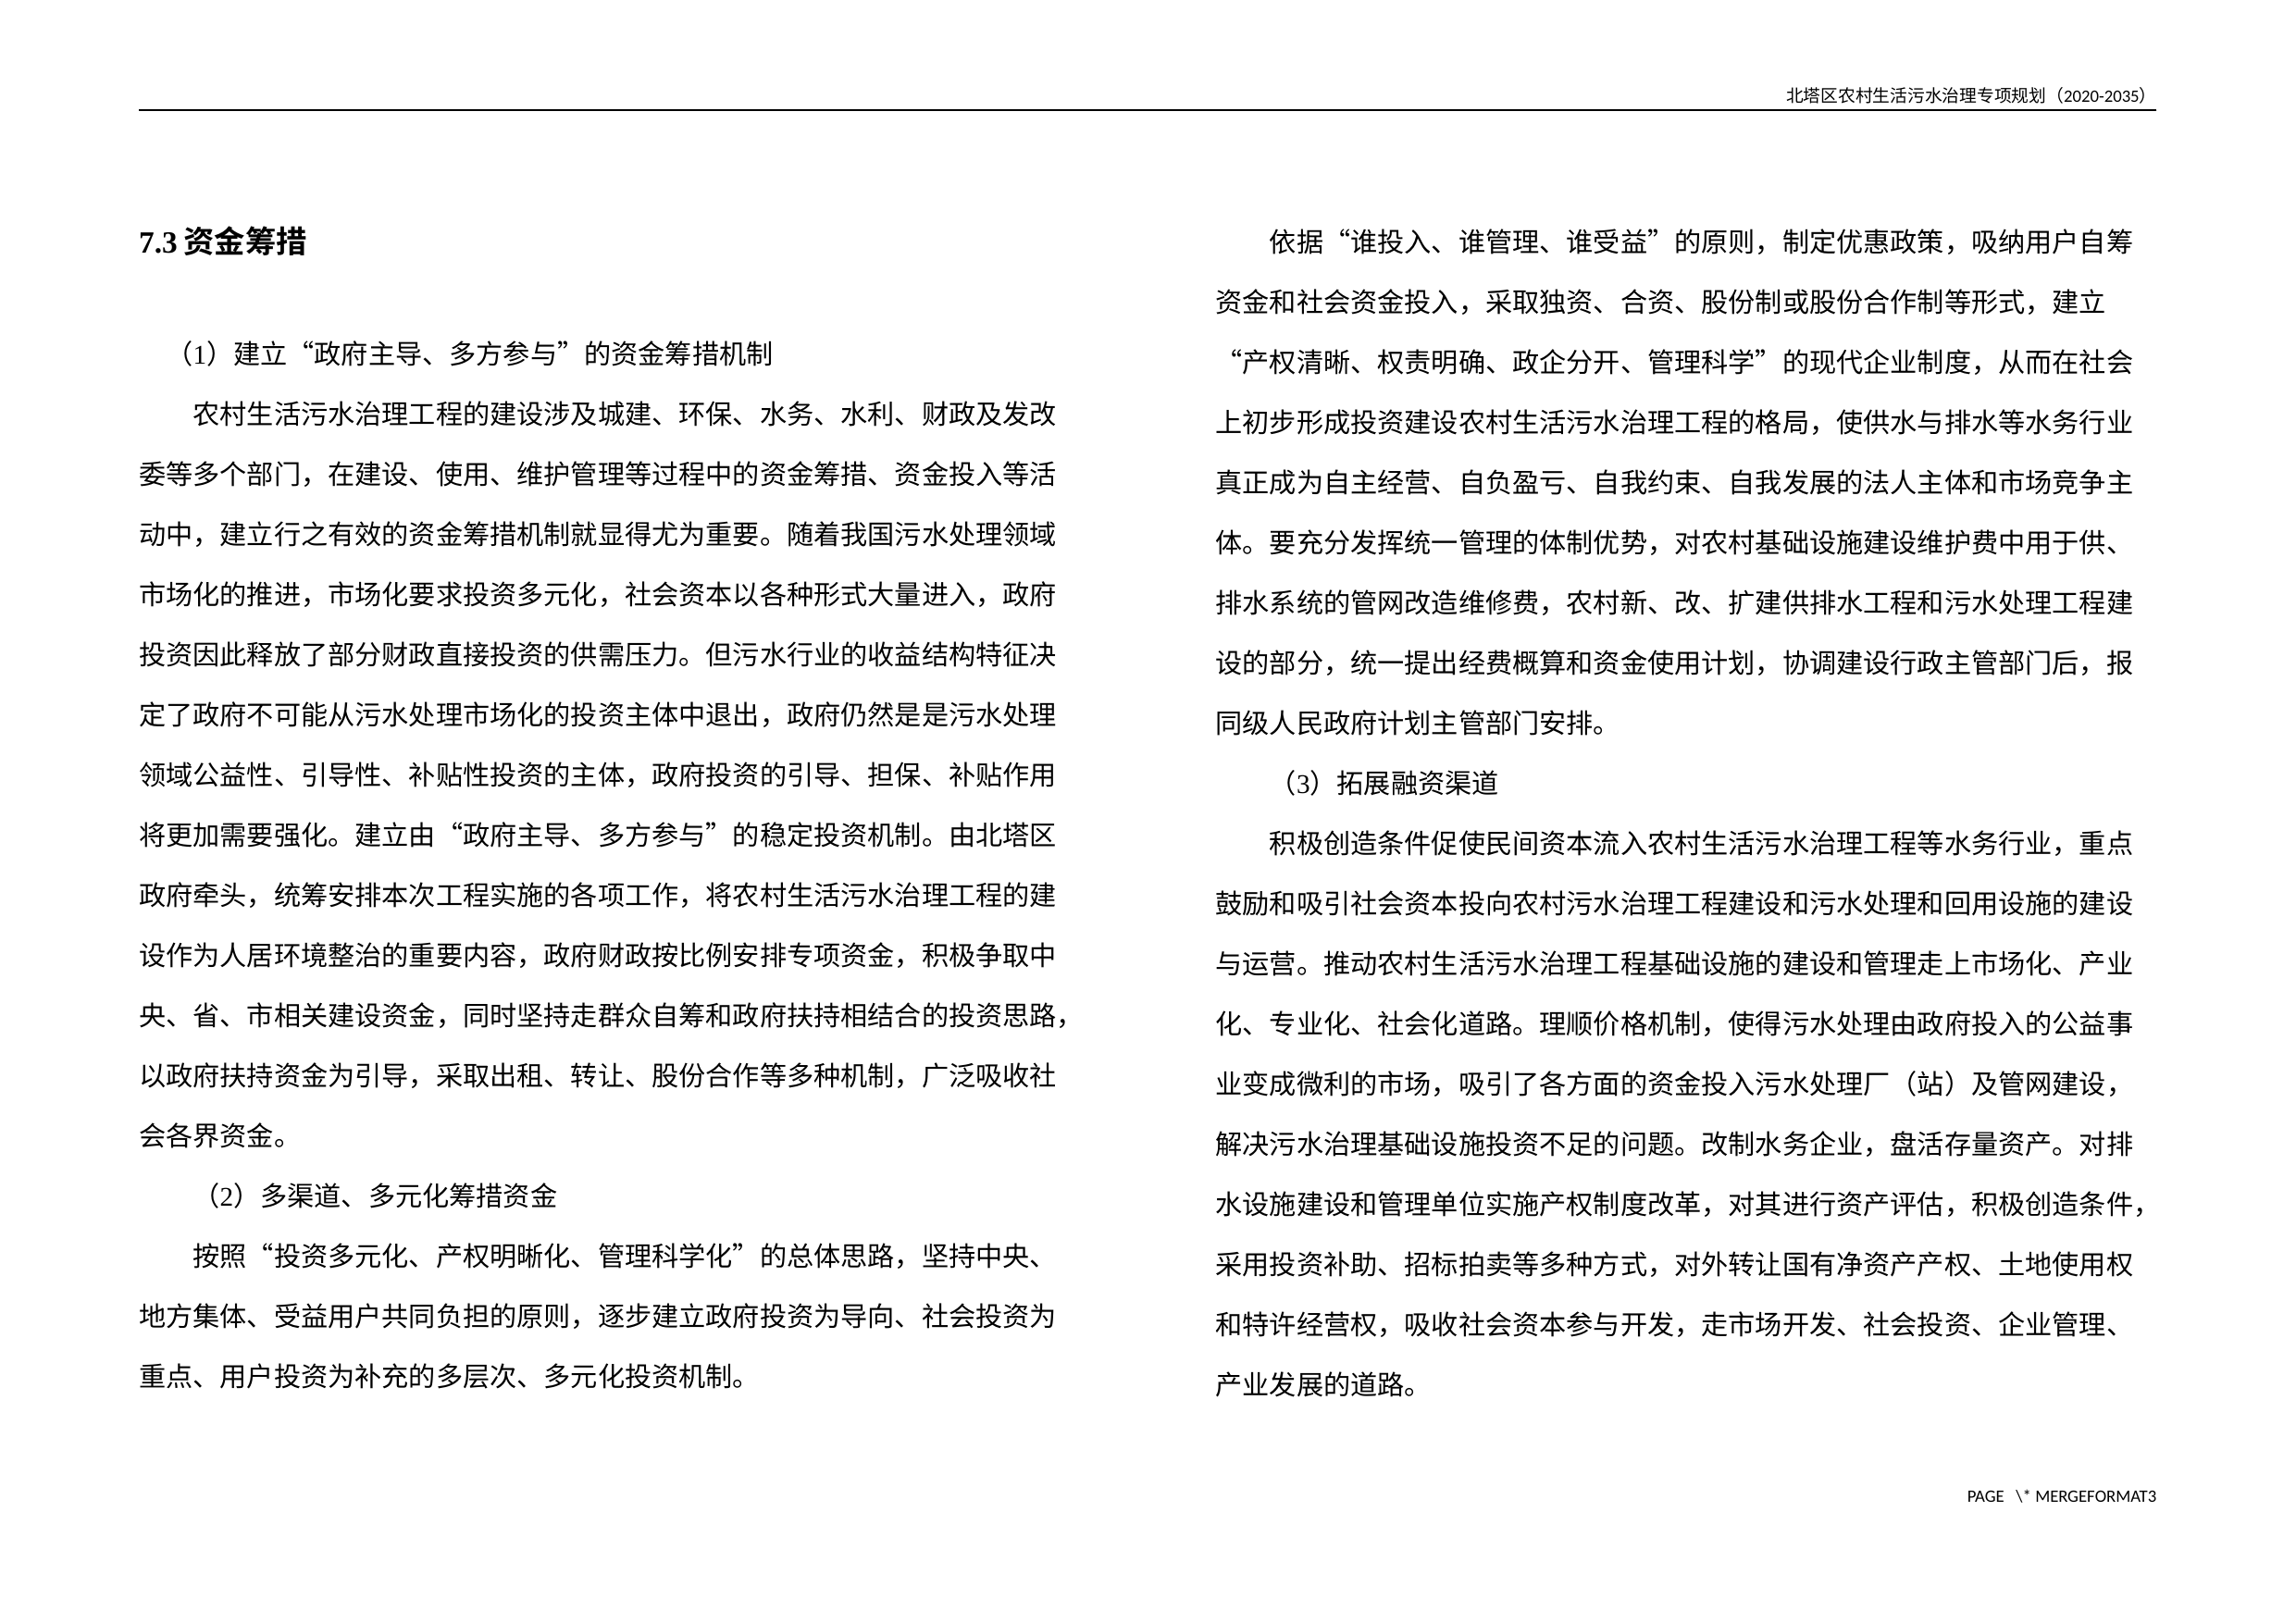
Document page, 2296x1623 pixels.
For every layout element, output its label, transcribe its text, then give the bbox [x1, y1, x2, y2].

text （2）多渠道、多元化筹措资金 [139, 1164, 1080, 1224]
text 依据“谁投入、谁管理、谁受益”的原则，制定优惠政策，吸纳用户自筹资金和社会资金投入，采取独资、合资、股份制或股份合作制等形式，建立“产权清晰、权责明确、政企分开、管理科学”的现代企业制度，从而在社会上初步形成投资建设农村生活污水治理工程的格局，使供水与排水等水务行业真正成为自主经营、自负盈亏、自我约束、自我发展的法人主体和市场竞争主体。要充分发挥统一管理的体制优势，对农村基础设施建设维护费中用于供、排水系统的管网改造维修费，农村新、改、扩建供排水工程和污水处理工程建设的部分，统一提出经费概算和资金使用计划，协调建设行政主管部门后，报同级人民政府计划主管部门安排。 [1215, 210, 2156, 751]
text 积极创造条件促使民间资本流入农村生活污水治理工程等水务行业，重点鼓励和吸引社会资本投向农村污水治理工程建设和污水处理和回用设施的建设与运营。推动农村生活污水治理工程基础设施的建设和管理走上市场化、产业化、专业化、社会化道路。理顺价格机制，使得污水处理由政府投入的公益事业变成微利的市场，吸引了各方面的资金投入污水处理厂（站）及管网建设，解决污水治理基础设施投资不足的问题。改制水务企业，盘活存量资产。对排水设施建设和管理单位实施产权制度改革，对其进行资产评估，积极创造条件，采用投资补助、招标拍卖等多种方式，对外转让国有净资产产权、土地使用权和特许经营权，吸收社会资本参与开发，走市场开发、社会投资、企业管理、产业发展的道路。 [1215, 812, 2156, 1413]
text 农村生活污水治理工程的建设涉及城建、环保、水务、水利、财政及发改委等多个部门，在建设、使用、维护管理等过程中的资金筹措、资金投入等活动中，建立行之有效的资金筹措机制就显得尤为重要。随着我国污水处理领域市场化的推进，市场化要求投资多元化，社会资本以各种形式大量进入，政府投资因此释放了部分财政直接投资的供需压力。但污水行业的收益结构特征决定了政府不可能从污水处理市场化的投资主体中退出，政府仍然是是污水处理领域公益性、引导性、补贴性投资的主体，政府投资的引导、担保、补贴作用将更加需要强化。建立由“政府主导、多方参与”的稳定投资机制。由北塔区政府牵头，统筹安排本次工程实施的各项工作，将农村生活污水治理工程的建设作为人居环境整治的重要内容，政府财政按比例安排专项资金，积极争取中央、省、市相关建设资金，同时坚持走群众自筹和政府扶持相结合的投资思路，以政府扶持资金为引导，采取出租、转让、股份合作等多种机制，广泛吸收社会各界资金。 [139, 382, 1080, 1164]
text （1）建立“政府主导、多方参与”的资金筹措机制 [139, 322, 1080, 382]
text 按照“投资多元化、产权明晰化、管理科学化”的总体思路，坚持中央、地方集体、受益用户共同负担的原则，逐步建立政府投资为导向、社会投资为重点、用户投资为补充的多层次、多元化投资机制。 [139, 1224, 1080, 1405]
subtitle 7.3资金筹措 [139, 210, 1080, 270]
text （3）拓展融资渠道 [1215, 751, 2156, 812]
